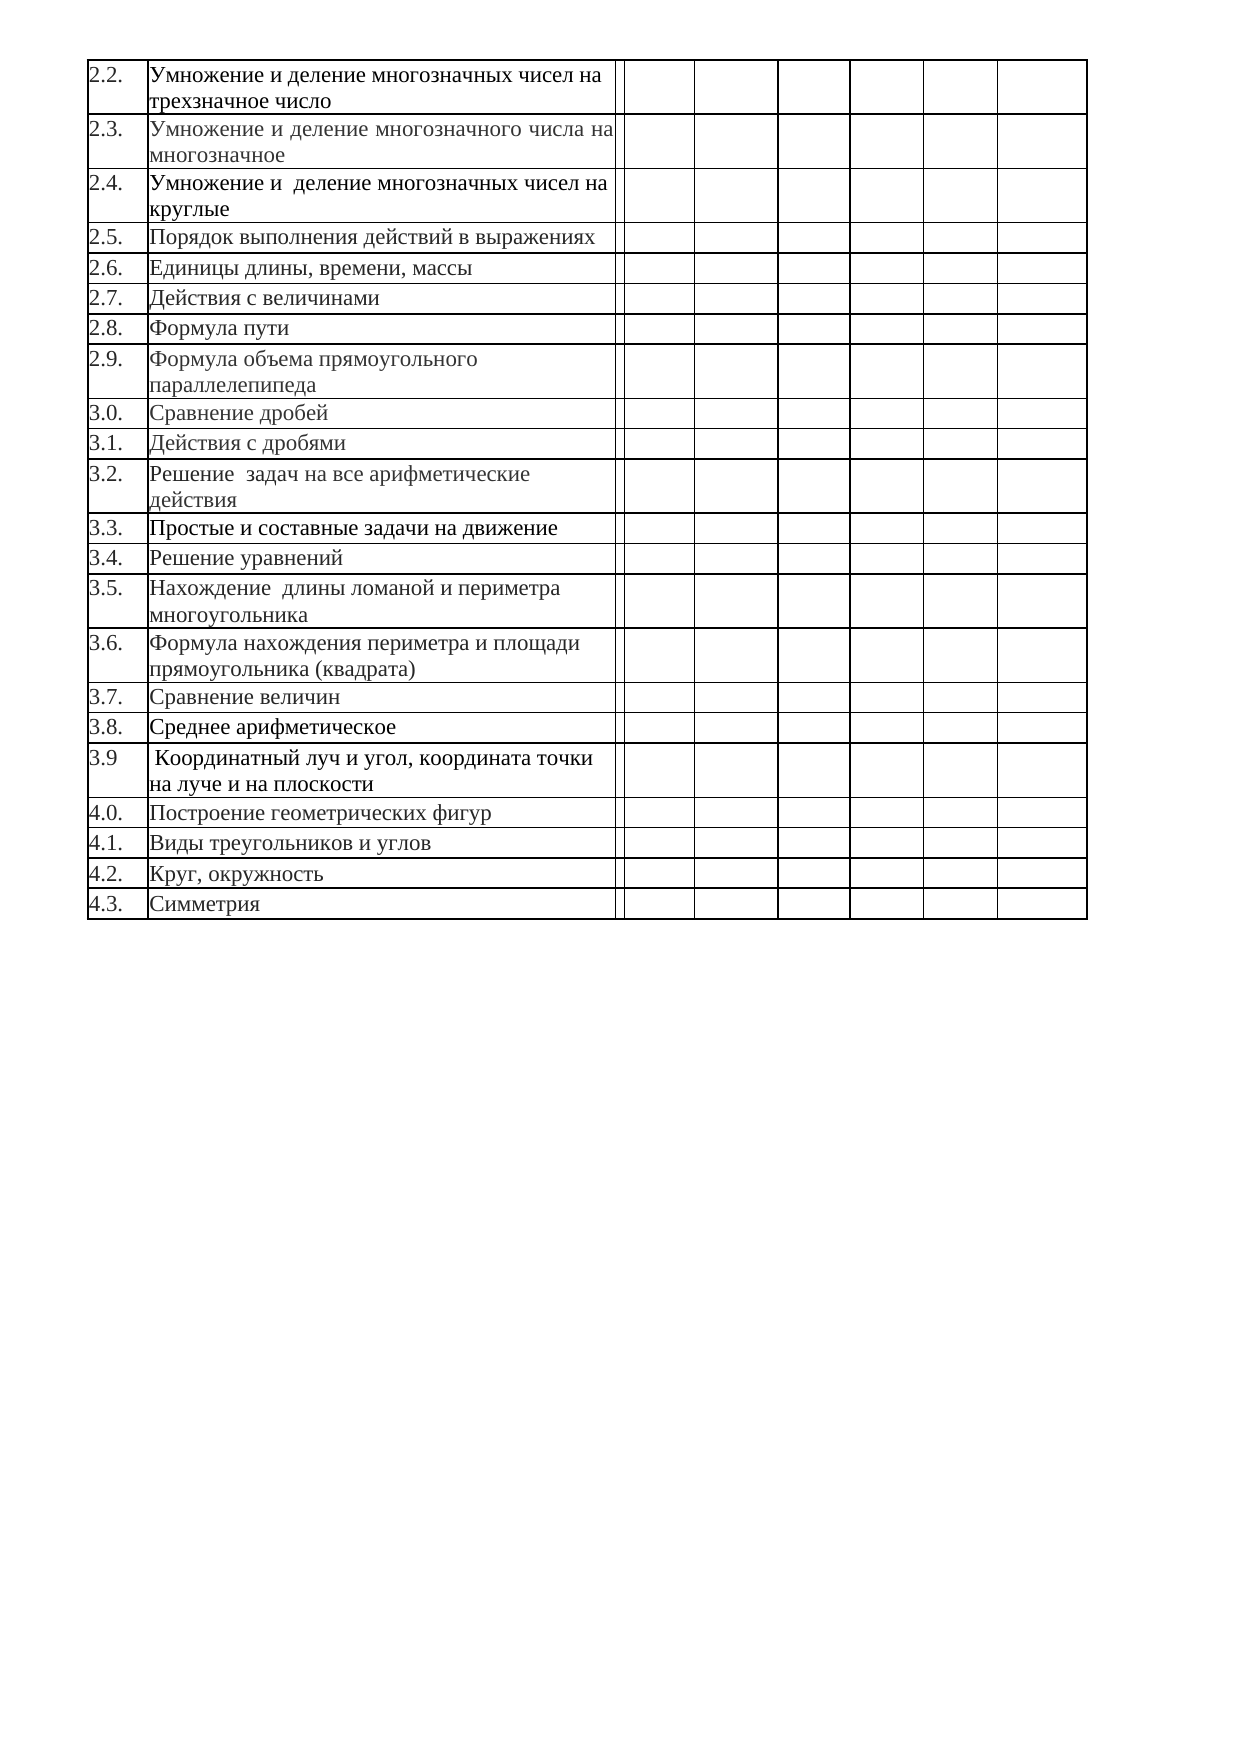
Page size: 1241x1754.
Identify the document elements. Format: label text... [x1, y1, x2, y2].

table_cell [695, 345, 777, 397]
table_cell [851, 544, 923, 573]
table_cell [779, 254, 849, 282]
table_cell [851, 798, 923, 827]
table_cell [625, 798, 694, 827]
table_cell 2.3. [89, 115, 147, 168]
table_cell [625, 61, 694, 113]
table_cell [924, 713, 997, 742]
table_cell [616, 889, 624, 918]
table_cell [998, 429, 1086, 458]
table_cell [851, 889, 923, 918]
table_cell [625, 683, 694, 712]
table_cell [616, 828, 624, 857]
table_cell [851, 315, 923, 343]
table_cell [625, 629, 694, 681]
table_cell [924, 683, 997, 712]
table_cell [924, 544, 997, 573]
table_cell [998, 223, 1086, 252]
table_cell [998, 115, 1086, 168]
table_cell [695, 61, 777, 113]
table_cell [779, 169, 849, 222]
table_cell [851, 713, 923, 742]
table_cell 3.6. [89, 629, 147, 681]
table_cell 4.1. [89, 828, 147, 857]
table_cell [924, 254, 997, 282]
table_cell [851, 683, 923, 712]
table_cell 3.9 [89, 744, 147, 796]
table_cell [625, 399, 694, 428]
table_cell [851, 859, 923, 887]
table_cell [779, 889, 849, 918]
table_cell Умножение и деление многозначного числа на многозначное [149, 115, 615, 168]
table_cell [625, 514, 694, 543]
table_cell [625, 223, 694, 252]
table_cell Виды треугольников и углов [149, 828, 615, 857]
table_cell [779, 284, 849, 313]
table_cell Симметрия [149, 889, 615, 918]
table_cell [616, 169, 624, 222]
table_cell [851, 284, 923, 313]
table_cell [625, 115, 694, 168]
table_cell [998, 859, 1086, 887]
table_cell [924, 61, 997, 113]
table_cell [998, 460, 1086, 512]
table_cell [616, 798, 624, 827]
table_cell [695, 284, 777, 313]
table_cell [924, 514, 997, 543]
table_cell [625, 429, 694, 458]
table_cell [851, 223, 923, 252]
table_cell 3.7. [89, 683, 147, 712]
table_cell 2.9. [89, 345, 147, 397]
table_cell [851, 575, 923, 627]
table_cell [851, 61, 923, 113]
table_cell 2.6. [89, 254, 147, 282]
table_cell [695, 629, 777, 681]
table_cell 3.2. [89, 460, 147, 512]
table_cell [625, 284, 694, 313]
table_cell [779, 315, 849, 343]
table_cell [998, 284, 1086, 313]
table_cell [998, 254, 1086, 282]
table_cell [695, 828, 777, 857]
table_cell [924, 284, 997, 313]
table_cell [779, 514, 849, 543]
table_cell Круг, окружность [149, 859, 615, 887]
table_cell Действия с дробями [149, 429, 615, 458]
table_cell [779, 744, 849, 796]
table_cell [695, 859, 777, 887]
table_cell [851, 828, 923, 857]
table_cell [779, 345, 849, 397]
table_cell [695, 713, 777, 742]
table_cell 3.8. [89, 713, 147, 742]
table_cell [625, 859, 694, 887]
table_cell [616, 399, 624, 428]
table_cell 3.3. [89, 514, 147, 543]
table_cell 2.7. [89, 284, 147, 313]
table_cell [998, 798, 1086, 827]
table_cell [625, 460, 694, 512]
table_cell [998, 315, 1086, 343]
table_cell [998, 399, 1086, 428]
table_cell [851, 399, 923, 428]
table_cell [851, 429, 923, 458]
table_cell [695, 889, 777, 918]
table_cell [779, 429, 849, 458]
table_cell [998, 744, 1086, 796]
table_cell [616, 223, 624, 252]
table_cell [779, 828, 849, 857]
table_cell 3.4. [89, 544, 147, 573]
table_cell [998, 61, 1086, 113]
table_cell [616, 859, 624, 887]
table_cell [779, 629, 849, 681]
table_cell [616, 744, 624, 796]
table_cell [779, 223, 849, 252]
table_cell [779, 798, 849, 827]
table_cell [851, 169, 923, 222]
table_cell [998, 889, 1086, 918]
table_cell Действия с величинами [149, 284, 615, 313]
table_cell [924, 575, 997, 627]
table_cell [695, 115, 777, 168]
table_cell [695, 544, 777, 573]
table_cell [695, 798, 777, 827]
table_cell [695, 223, 777, 252]
table_cell 4.3. [89, 889, 147, 918]
table_cell [616, 61, 624, 113]
table_cell [924, 828, 997, 857]
table_cell [924, 460, 997, 512]
table_cell [924, 169, 997, 222]
table_cell [924, 429, 997, 458]
table_cell [924, 889, 997, 918]
table_cell [779, 859, 849, 887]
table_cell [924, 345, 997, 397]
table_cell Единицы длины, времени, массы [149, 254, 615, 282]
table_cell 2.2. [89, 61, 147, 113]
table_cell [616, 429, 624, 458]
table_cell [625, 828, 694, 857]
table_cell Решение задач на все арифметические действия [149, 460, 615, 512]
table_cell Порядок выполнения действий в выражениях [149, 223, 615, 252]
table_cell [851, 115, 923, 168]
table_cell [616, 629, 624, 681]
table_cell Формула объема прямоугольного параллелепипеда [149, 345, 615, 397]
table_cell [625, 345, 694, 397]
table_cell Простые и составные задачи на движение [149, 514, 615, 543]
table_cell [851, 254, 923, 282]
table_cell [851, 460, 923, 512]
table_cell Сравнение дробей [149, 399, 615, 428]
table_cell [616, 514, 624, 543]
table_cell [998, 544, 1086, 573]
table_cell [625, 889, 694, 918]
table_cell [625, 169, 694, 222]
table_cell Решение уравнений [149, 544, 615, 573]
table_cell [779, 683, 849, 712]
table_cell [695, 315, 777, 343]
table_cell [998, 169, 1086, 222]
table_cell [616, 284, 624, 313]
table_cell 2.4. [89, 169, 147, 222]
table_cell [998, 629, 1086, 681]
table_cell Формула нахождения периметра и площади прямоугольника (квадрата) [149, 629, 615, 681]
table_cell [924, 798, 997, 827]
table_cell 2.8. [89, 315, 147, 343]
table_cell Координатный луч и угол, координата точки на луче и на плоскости [149, 744, 615, 796]
table_cell Сравнение величин [149, 683, 615, 712]
table_cell [616, 315, 624, 343]
table_cell [616, 115, 624, 168]
table_cell 4.0. [89, 798, 147, 827]
table_cell 3.5. [89, 575, 147, 627]
table_cell [924, 744, 997, 796]
table_cell [924, 115, 997, 168]
table_cell [616, 345, 624, 397]
table_cell [779, 399, 849, 428]
table_cell [998, 345, 1086, 397]
table_cell [851, 345, 923, 397]
table_cell Формула пути [149, 315, 615, 343]
table_cell [695, 429, 777, 458]
table_cell [625, 544, 694, 573]
table_cell [779, 575, 849, 627]
table_cell [779, 544, 849, 573]
table_cell Построение геометрических фигур [149, 798, 615, 827]
table_cell [616, 683, 624, 712]
table_cell [924, 315, 997, 343]
table_cell [616, 575, 624, 627]
table_cell [851, 514, 923, 543]
table_cell 3.0. [89, 399, 147, 428]
table_cell [695, 399, 777, 428]
table_cell [998, 713, 1086, 742]
table_cell [924, 629, 997, 681]
table_cell [779, 713, 849, 742]
table_cell [695, 575, 777, 627]
table_cell [998, 683, 1086, 712]
table_cell [998, 514, 1086, 543]
table_cell Умножение и деление многозначных чисел на трехзначное число [149, 61, 615, 113]
table_cell [695, 514, 777, 543]
table_cell [616, 544, 624, 573]
table_cell 4.2. [89, 859, 147, 887]
table_cell [998, 575, 1086, 627]
table_cell [616, 254, 624, 282]
table_cell [695, 254, 777, 282]
table_cell [924, 399, 997, 428]
table_cell [695, 169, 777, 222]
table_cell [851, 744, 923, 796]
table_cell [695, 683, 777, 712]
table_cell [851, 629, 923, 681]
table_cell [695, 744, 777, 796]
table_cell [998, 828, 1086, 857]
table_cell Нахождение длины ломаной и периметра многоугольника [149, 575, 615, 627]
table_cell [695, 460, 777, 512]
table_cell [616, 713, 624, 742]
table_cell Среднее арифметическое [149, 713, 615, 742]
table_cell [779, 460, 849, 512]
table_cell [625, 713, 694, 742]
table_cell [779, 115, 849, 168]
table_cell [924, 223, 997, 252]
table_cell [779, 61, 849, 113]
table_cell [924, 859, 997, 887]
table_cell [625, 254, 694, 282]
table_cell 3.1. [89, 429, 147, 458]
table_cell [625, 315, 694, 343]
table_cell [625, 744, 694, 796]
table_cell Умножение и деление многозначных чисел на круглые [149, 169, 615, 222]
table_cell 2.5. [89, 223, 147, 252]
table_cell [625, 575, 694, 627]
table_cell [616, 460, 624, 512]
